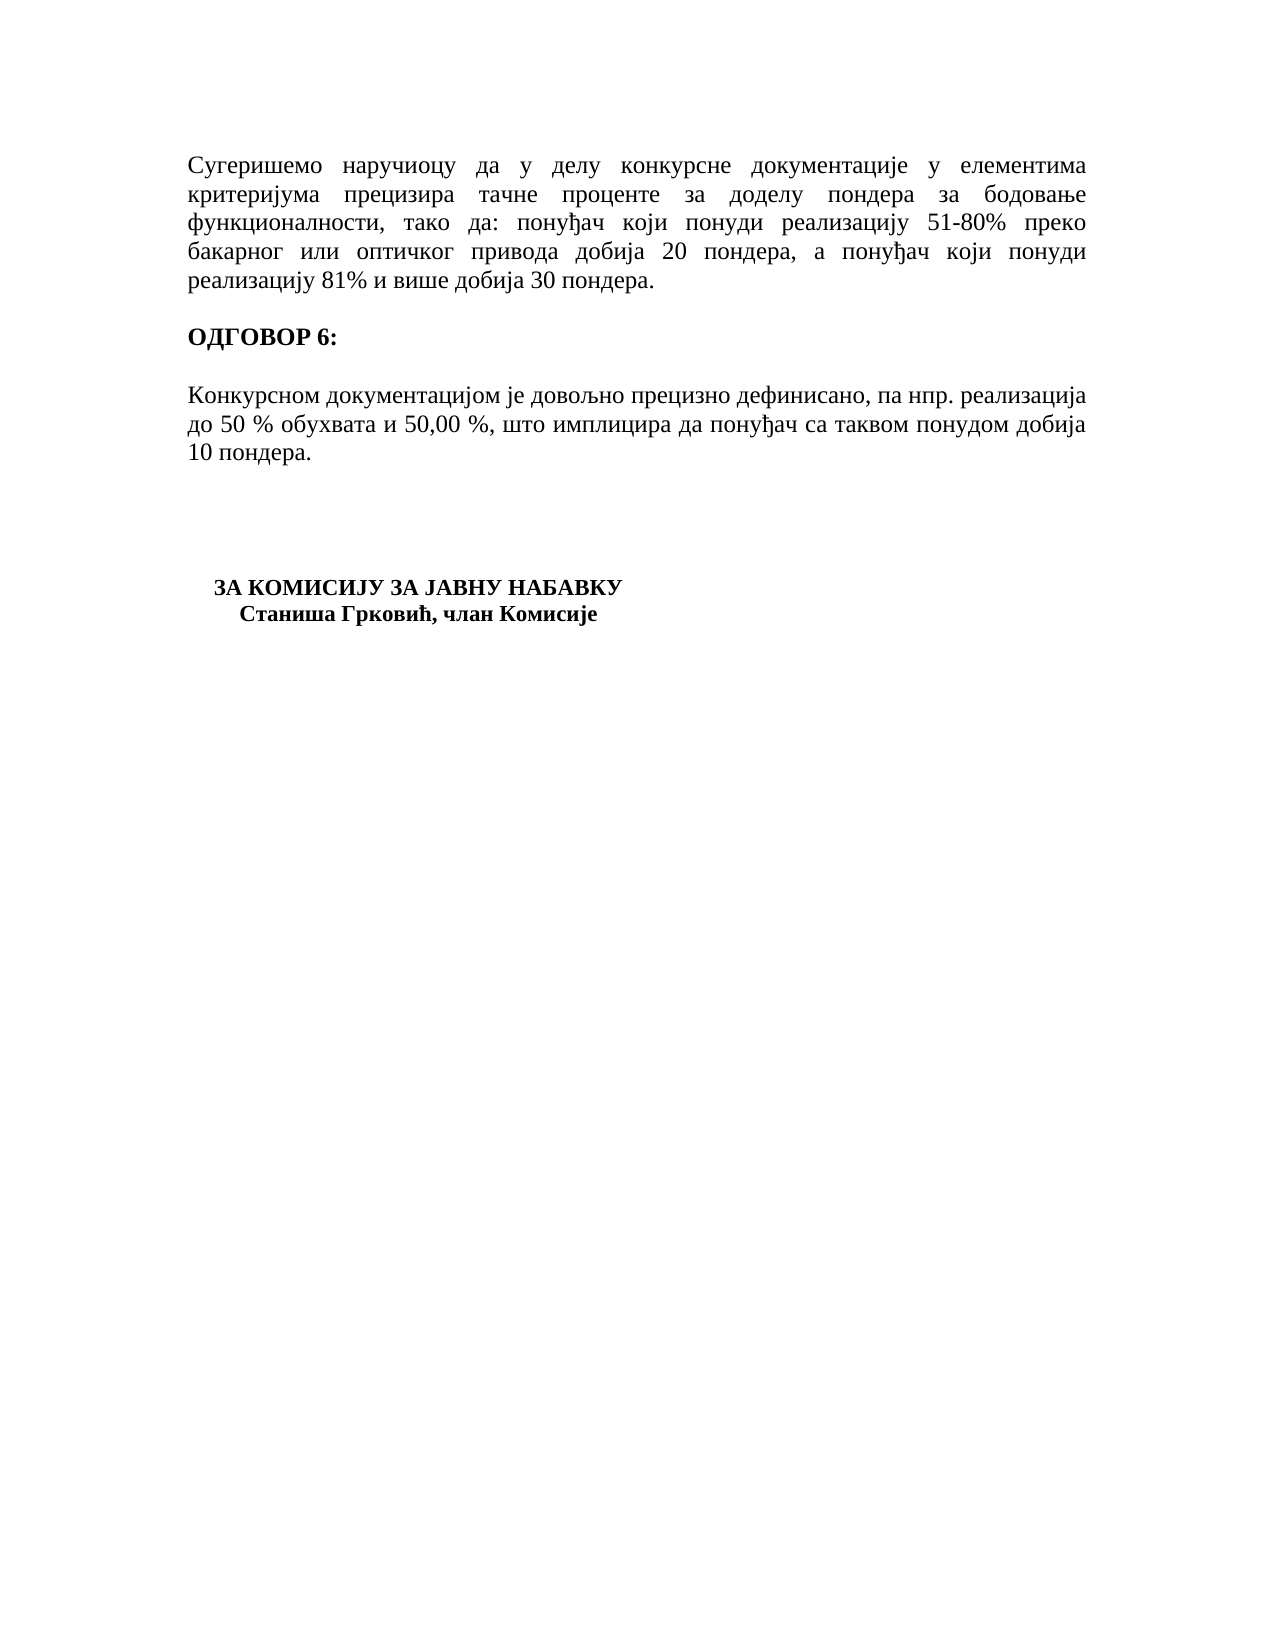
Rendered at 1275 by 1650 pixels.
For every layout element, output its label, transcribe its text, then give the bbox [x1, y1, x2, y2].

text Сугеришемо наручиоцу да у делу конкурсне документације у елементима критеријума прецизира тачне проценте за доделу пондера за бодовање функционалности, тако да: понуђач који понуди реализацију 51-80% преко бакарног или оптичког привода добија 20 пондера, а понуђач који понуди реализацију 81% и више добија 30 пондера. [187, 150, 1087, 294]
text ОДГОВОР 6: [187, 322, 1087, 351]
text Конкурсном документацијом је довољно прецизно дефинисано, па нпр. реализација до 50 % обухвата и 50,00 %, што имплицира да понуђач са таквом понудом добија 10 пондера. [187, 380, 1087, 466]
table_header ЗА КОМИСИЈУ ЗА ЈАВНУ НАБАВКУ Станиша Грковић, члан Комисије [188, 495, 649, 653]
